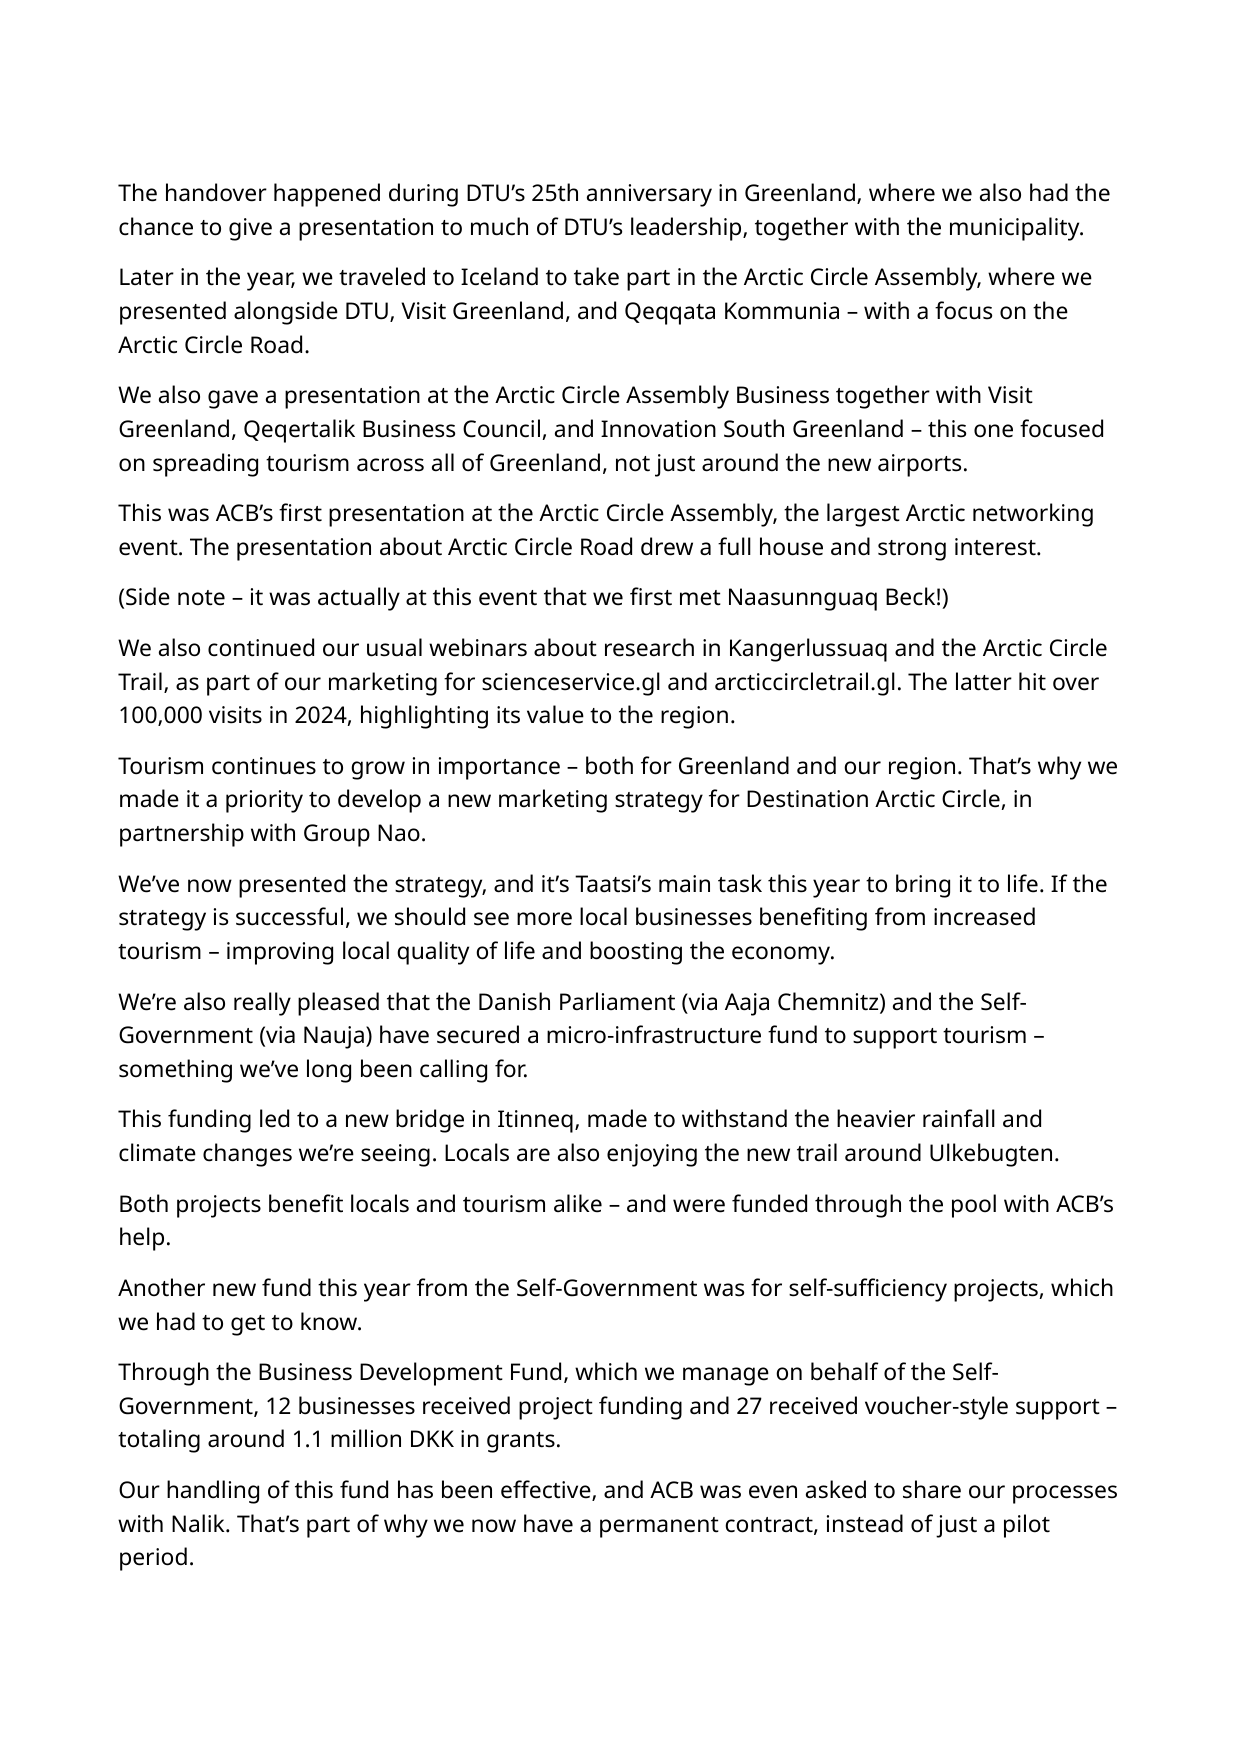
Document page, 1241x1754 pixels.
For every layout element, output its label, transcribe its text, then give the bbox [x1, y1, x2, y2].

text Tourism continues to grow in importance – both for Greenland and our region. That’s why we made it a priority to develop a new marketing strategy for Destination Arctic Circle, in partnership with Group Nao. [118, 750, 1122, 848]
text We’re also really pleased that the Danish Parliament (via Aaja Chemnitz) and the Self-Government (via Nauja) have secured a micro-infrastructure fund to support tourism – something we’ve long been calling for. [118, 986, 1122, 1084]
text Our handling of this fund has been effective, and ACB was even asked to share our processes with Nalik. That’s part of why we now have a permanent contract, instead of just a pilot period. [118, 1474, 1122, 1573]
text We also gave a presentation at the Arctic Circle Assembly Business together with Visit Greenland, Qeqertalik Business Council, and Innovation South Greenland – this one focused on spreading tourism across all of Greenland, not just around the new airports. [118, 379, 1122, 478]
text We also continued our usual webinars about research in Kangerlussuaq and the Arctic Circle Trail, as part of our marketing for scienceservice.gl and arcticcircletrail.gl. The latter hit over 100,000 visits in 2024, highlighting its value to the region. [118, 632, 1122, 731]
text Later in the year, we traveled to Iceland to take part in the Arctic Circle Assembly, where we presented alongside DTU, Visit Greenland, and Qeqqata Kommunia – with a focus on the Arctic Circle Road. [118, 261, 1122, 360]
text Through the Business Development Fund, which we manage on behalf of the Self-Government, 12 businesses received project funding and 27 received voucher-style support – totaling around 1.1 million DKK in grants. [118, 1356, 1122, 1455]
text The handover happened during DTU’s 25th anniversary in Greenland, where we also had the chance to give a presentation to much of DTU’s leadership, together with the municipality. [118, 177, 1122, 242]
text (Side note – it was actually at this event that we first met Naasunnguaq Beck!) [118, 581, 1122, 613]
text This funding led to a new bridge in Itinneq, made to withstand the heavier rainfall and climate changes we’re seeing. Locals are also enjoying the new trail around Ulkebugten. [118, 1103, 1122, 1168]
text Both projects benefit locals and tourism alike – and were funded through the pool with ACB’s help. [118, 1188, 1122, 1253]
text We’ve now presented the strategy, and it’s Taatsi’s main task this year to bring it to life. If the strategy is successful, we should see more local businesses benefiting from increased tourism – improving local quality of life and boosting the economy. [118, 868, 1122, 966]
text This was ACB’s first presentation at the Arctic Circle Assembly, the largest Arctic networking event. The presentation about Arctic Circle Road drew a full house and strong interest. [118, 497, 1122, 562]
text Another new fund this year from the Self-Government was for self-sufficiency projects, which we had to get to know. [118, 1272, 1122, 1337]
